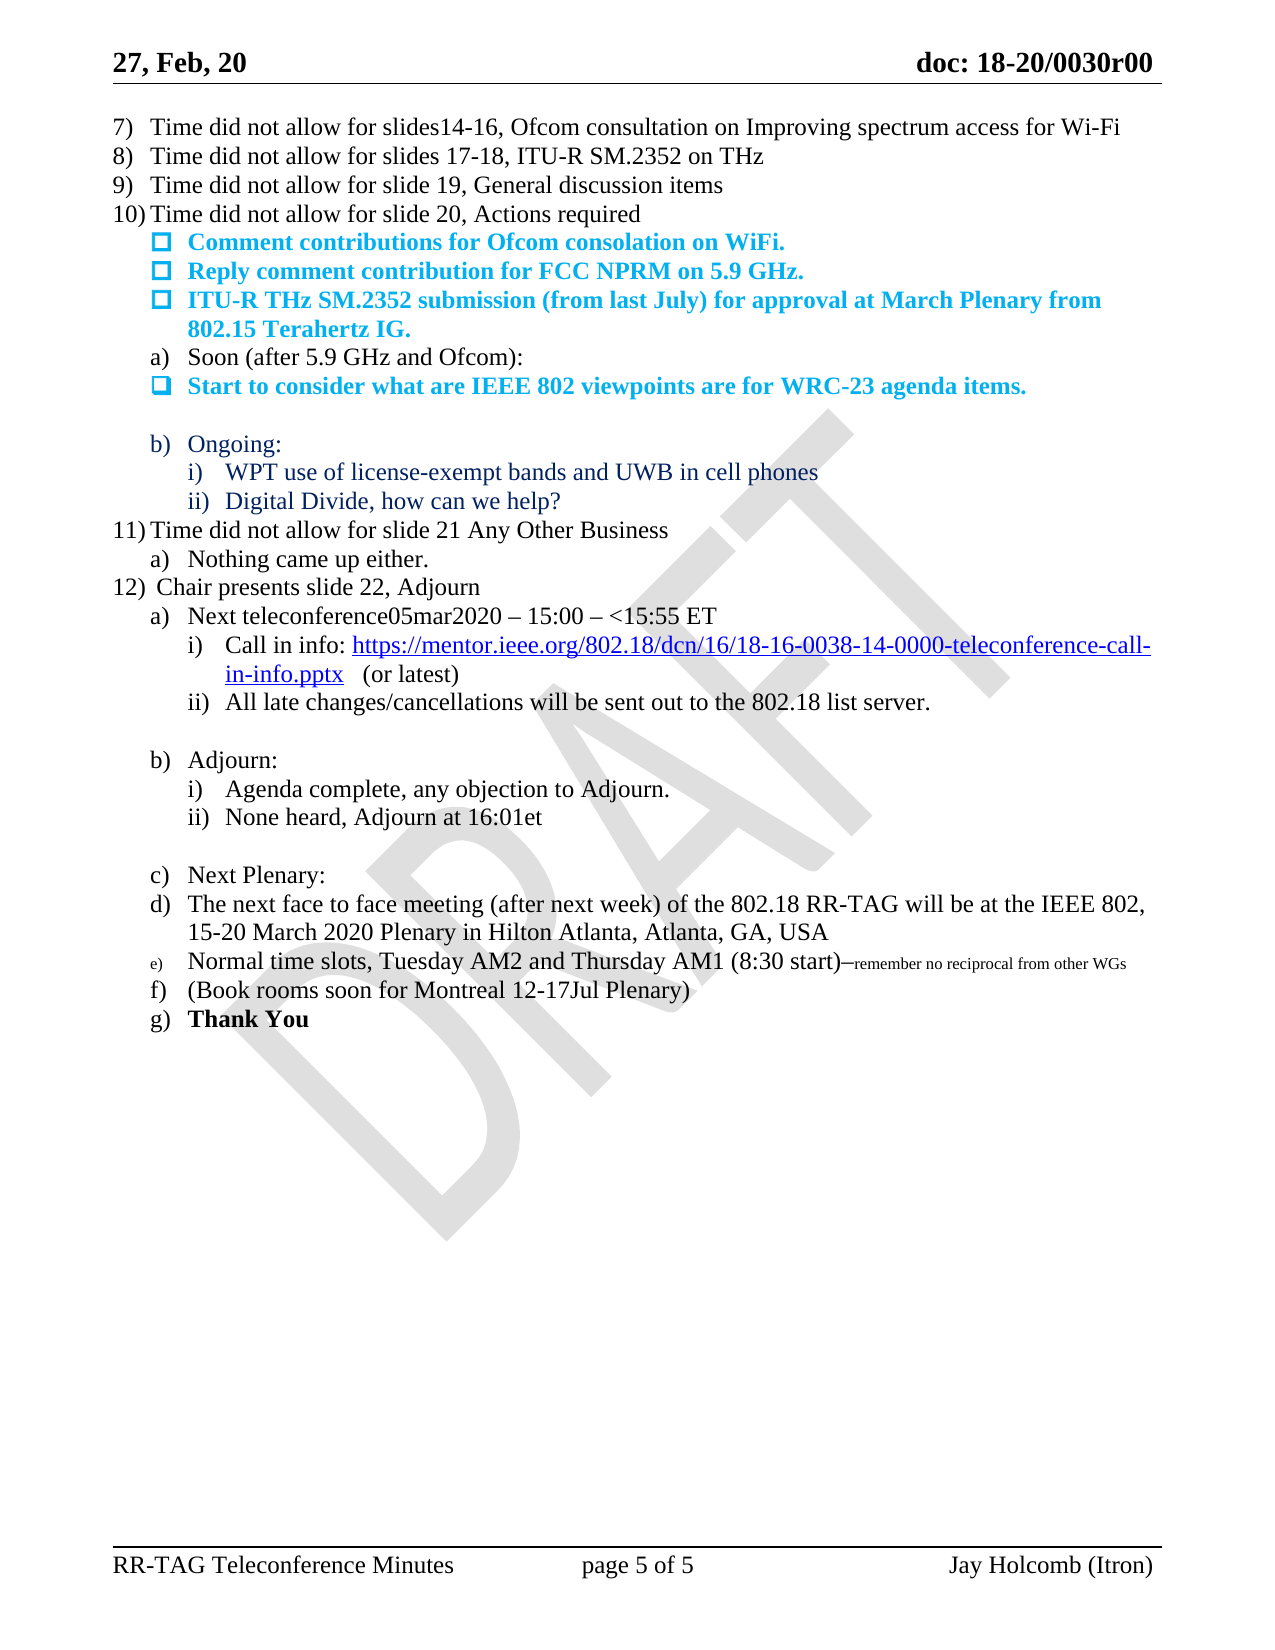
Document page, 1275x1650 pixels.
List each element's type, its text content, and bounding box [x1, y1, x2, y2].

list WPT use of license-exempt bands and UWB in cell phones [187, 457, 1162, 486]
list Ongoing: [150, 429, 1162, 457]
list ITU-R THz SM.2352 submission (from last July) for approval at March Plenary from 802.15 Terahertz IG. [150, 285, 1162, 342]
list Agenda complete, any objection to Adjourn. [187, 774, 1162, 802]
list Comment contributions for Ofcom consolation on WiFi. [150, 227, 1162, 256]
list Call in info: https://mentor.ieee.org/802.18/dcn/16/18-16-0038-14-0000-teleconference-call-in-info.pptx (or latest) [187, 630, 1162, 687]
list Time did not allow for slide 21 Any Other Business [112, 515, 1162, 544]
list Next teleconference05mar2020 – 15:00 – <15:55 ET [150, 601, 1162, 630]
list Normal time slots, Tuesday AM2 and Thursday AM1 (8:30 start)–remember no reciprocal from other WGs [150, 946, 1162, 975]
list Time did not allow for slides 17-18, ITU-R SM.2352 on THz [112, 141, 1162, 170]
list Adjourn: [150, 745, 1162, 774]
list Time did not allow for slides14-16, Ofcom consultation on Improving spectrum access for Wi-Fi [112, 112, 1162, 141]
list Chair presents slide 22, Adjourn [112, 572, 1162, 601]
list Reply comment contribution for FCC NPRM on 5.9 GHz. [150, 256, 1162, 285]
list Digital Divide, how can we help? [187, 486, 1162, 515]
list Time did not allow for slide 19, General discussion items [112, 170, 1162, 199]
list Time did not allow for slide 20, Actions required [112, 199, 1162, 227]
list Thank You [150, 1004, 1162, 1032]
list None heard, Adjourn at 16:01et [187, 802, 1162, 831]
list (Book rooms soon for Montreal 12-17Jul Plenary) [150, 975, 1162, 1004]
list Start to consider what are IEEE 802 viewpoints are for WRC-23 agenda items. [150, 371, 1162, 400]
list Soon (after 5.9 GHz and Ofcom): [150, 342, 1162, 371]
list All late changes/cancellations will be sent out to the 802.18 list server. [187, 687, 1162, 716]
list The next face to face meeting (after next week) of the 802.18 RR-TAG will be at the IEEE 802, 15-20 March 2020 Plenary in Hilton Atlanta, Atlanta, GA, USA [150, 889, 1162, 946]
list Nothing came up either. [150, 544, 1162, 572]
list Next Plenary: [150, 860, 1162, 889]
